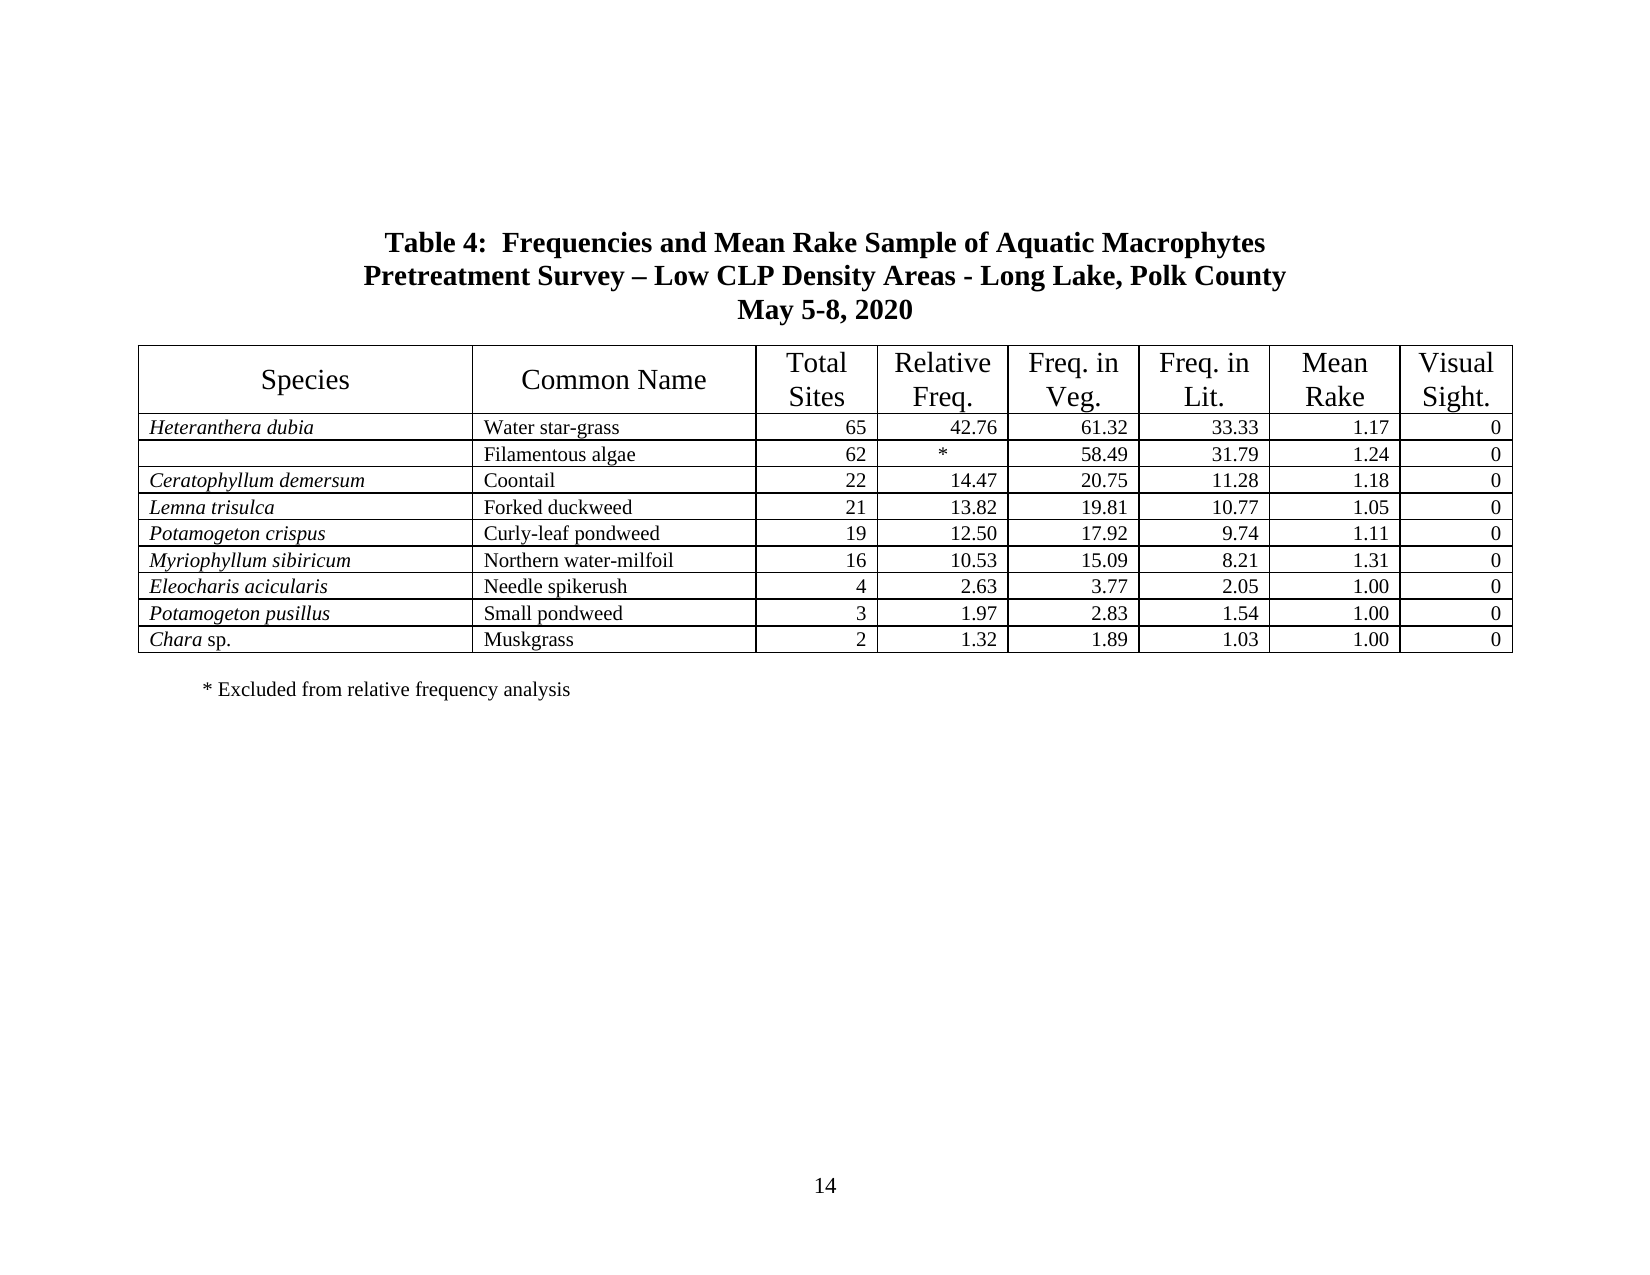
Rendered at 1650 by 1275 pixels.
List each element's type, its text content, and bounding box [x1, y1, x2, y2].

table_cell 19 [757, 520, 877, 545]
table_cell Lemna trisulca [139, 494, 472, 519]
table_cell 15.09 [1009, 547, 1138, 572]
table_cell 1.00 [1270, 627, 1399, 651]
table_cell 0 [1401, 494, 1512, 519]
text May 5-8, 2020 [150, 292, 1500, 326]
table_cell 0 [1401, 467, 1512, 492]
table_cell 4 [757, 573, 877, 598]
table_cell 9.74 [1140, 520, 1269, 545]
text * Excluded from relative frequency analysis [150, 677, 1500, 701]
table_header Freq. in Veg. [1009, 346, 1138, 412]
table_cell Curly-leaf pondweed [473, 520, 755, 545]
table_cell 1.18 [1270, 467, 1399, 492]
table_cell Heteranthera dubia [139, 414, 472, 439]
table_cell [139, 441, 472, 466]
table_cell Myriophyllum sibiricum [139, 547, 472, 572]
table_cell Northern water-milfoil [473, 547, 755, 572]
table_cell Potamogeton pusillus [139, 600, 472, 625]
table_cell 0 [1401, 573, 1512, 598]
table_header Visual Sight. [1401, 346, 1512, 412]
table_cell 1.24 [1270, 441, 1399, 466]
table_cell 31.79 [1140, 441, 1269, 466]
table_cell 65 [757, 414, 877, 439]
table_cell 1.17 [1270, 414, 1399, 439]
table_cell 12.50 [878, 520, 1007, 545]
table_cell Eleocharis acicularis [139, 573, 472, 598]
text Table 4: Frequencies and Mean Rake Sample of Aquatic Macrophytes [150, 225, 1500, 258]
table_cell 61.32 [1009, 414, 1138, 439]
table_cell 14.47 [878, 467, 1007, 492]
table_cell Ceratophyllum demersum [139, 467, 472, 492]
table_cell 42.76 [878, 414, 1007, 439]
table_header Freq. in Lit. [1140, 346, 1269, 412]
table_cell Needle spikerush [473, 573, 755, 598]
table_cell 2.05 [1140, 573, 1269, 598]
table_cell 1.11 [1270, 520, 1399, 545]
table_cell 1.97 [878, 600, 1007, 625]
table_cell 1.03 [1140, 627, 1269, 651]
table_cell Water star-grass [473, 414, 755, 439]
table_cell Filamentous algae [473, 441, 755, 466]
table_cell Potamogeton crispus [139, 520, 472, 545]
table_cell 0 [1401, 414, 1512, 439]
table_cell 62 [757, 441, 877, 466]
table_cell 0 [1401, 441, 1512, 466]
table_cell Small pondweed [473, 600, 755, 625]
table_cell 2 [757, 627, 877, 651]
table_cell * [878, 441, 1007, 466]
table_cell 3 [757, 600, 877, 625]
table_cell Muskgrass [473, 627, 755, 651]
table_cell Chara sp. [139, 627, 472, 651]
table_header Common Name [473, 346, 755, 412]
table_cell 0 [1401, 600, 1512, 625]
table_cell 1.31 [1270, 547, 1399, 572]
table_cell 19.81 [1009, 494, 1138, 519]
table_cell 33.33 [1140, 414, 1269, 439]
table_cell 1.54 [1140, 600, 1269, 625]
table_cell 1.32 [878, 627, 1007, 651]
table_cell 21 [757, 494, 877, 519]
table_cell 11.28 [1140, 467, 1269, 492]
table_cell 1.89 [1009, 627, 1138, 651]
table_cell 0 [1401, 547, 1512, 572]
table_cell 1.00 [1270, 573, 1399, 598]
table_cell 2.83 [1009, 600, 1138, 625]
table_cell 0 [1401, 627, 1512, 651]
table_cell 22 [757, 467, 877, 492]
table_cell 8.21 [1140, 547, 1269, 572]
table_cell 16 [757, 547, 877, 572]
table_cell 0 [1401, 520, 1512, 545]
table_header Mean Rake [1270, 346, 1399, 412]
table_cell 1.05 [1270, 494, 1399, 519]
table_header Total Sites [757, 346, 877, 412]
table_cell Forked duckweed [473, 494, 755, 519]
table_cell 17.92 [1009, 520, 1138, 545]
table_cell 1.00 [1270, 600, 1399, 625]
table_header Relative Freq. [878, 346, 1007, 412]
table_cell 58.49 [1009, 441, 1138, 466]
text Pretreatment Survey – Low CLP Density Areas - Long Lake, Polk County [150, 258, 1500, 292]
table_cell 2.63 [878, 573, 1007, 598]
table_cell Coontail [473, 467, 755, 492]
table_cell 10.77 [1140, 494, 1269, 519]
table_cell 13.82 [878, 494, 1007, 519]
table_cell 3.77 [1009, 573, 1138, 598]
table_cell 20.75 [1009, 467, 1138, 492]
table_header Species [139, 346, 472, 412]
table_cell 10.53 [878, 547, 1007, 572]
